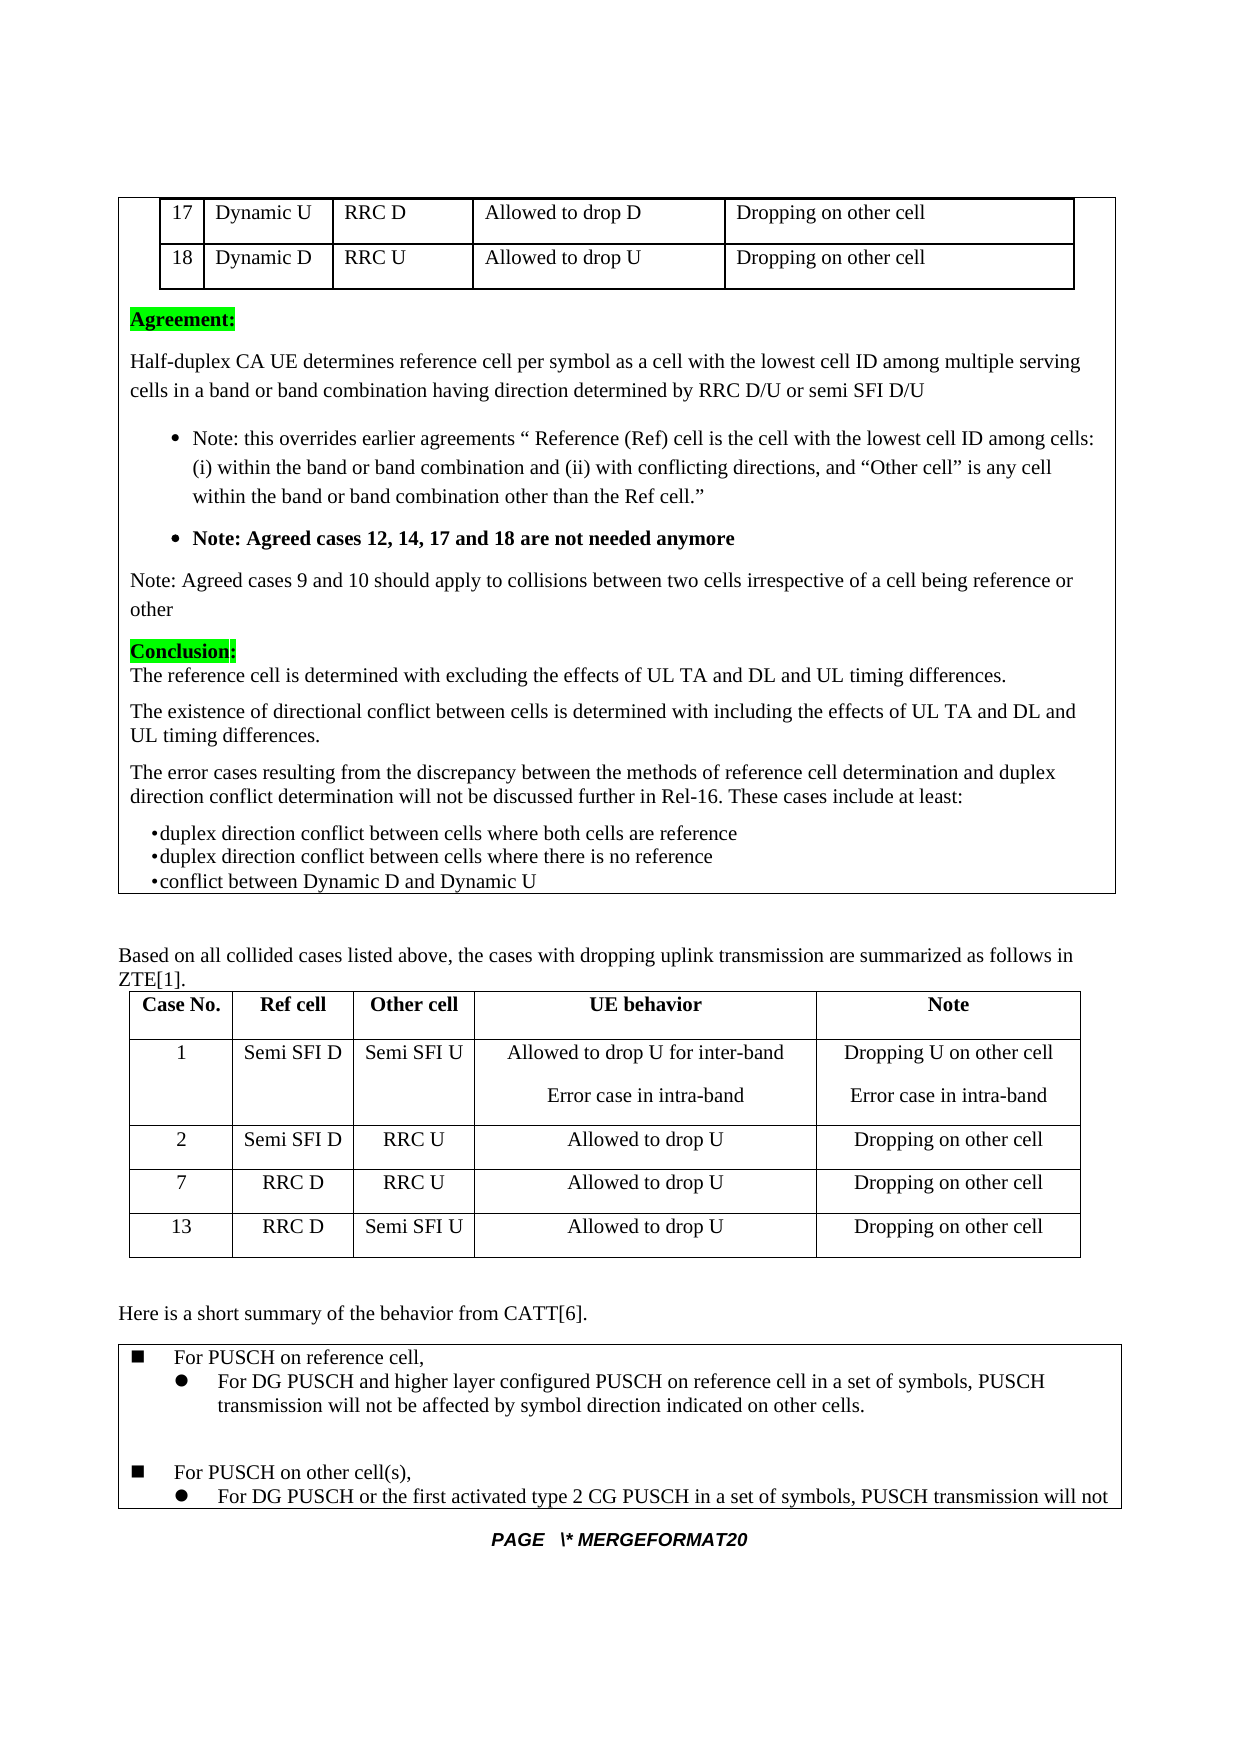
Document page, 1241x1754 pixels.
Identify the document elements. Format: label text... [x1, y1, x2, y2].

table_header UE behavior [475, 992, 816, 1039]
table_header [119, 1345, 1121, 1508]
table_header Ref cell [233, 992, 353, 1039]
table_cell 13 [130, 1214, 232, 1257]
table_cell Allowed to drop U [475, 1170, 816, 1213]
table_cell Semi SFI D [233, 1126, 353, 1169]
table_cell Semi SFI D [233, 1040, 353, 1125]
table_cell 2 [130, 1126, 232, 1169]
text Here is a short summary of the behavior from CATT[6]. [118, 1301, 1122, 1325]
table_cell Allowed to drop U [475, 1214, 816, 1257]
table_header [119, 198, 1115, 893]
table_cell Semi SFI U [354, 1214, 474, 1257]
table_header Note [817, 992, 1080, 1039]
table_cell Allowed to drop U [475, 1126, 816, 1169]
table_header Other cell [354, 992, 474, 1039]
table_cell Dropping on other cell [817, 1170, 1080, 1213]
table_cell RRC D [233, 1170, 353, 1213]
table_cell Allowed to drop U for inter-band Error case in intra-band [475, 1040, 816, 1125]
table_cell Dropping U on other cell Error case in intra-band [817, 1040, 1080, 1125]
table_cell Semi SFI U [354, 1040, 474, 1125]
table_cell Dropping on other cell [817, 1126, 1080, 1169]
table_cell RRC D [233, 1214, 353, 1257]
table_cell 1 [130, 1040, 232, 1125]
text Based on all collided cases listed above, the cases with dropping uplink transmission are summarized as follows in ZTE[1]. [118, 943, 1122, 991]
table_cell Dropping on other cell [817, 1214, 1080, 1257]
table_cell 7 [130, 1170, 232, 1213]
table_cell RRC U [354, 1126, 474, 1169]
table_cell RRC U [354, 1170, 474, 1213]
table_header Case No. [130, 992, 232, 1039]
